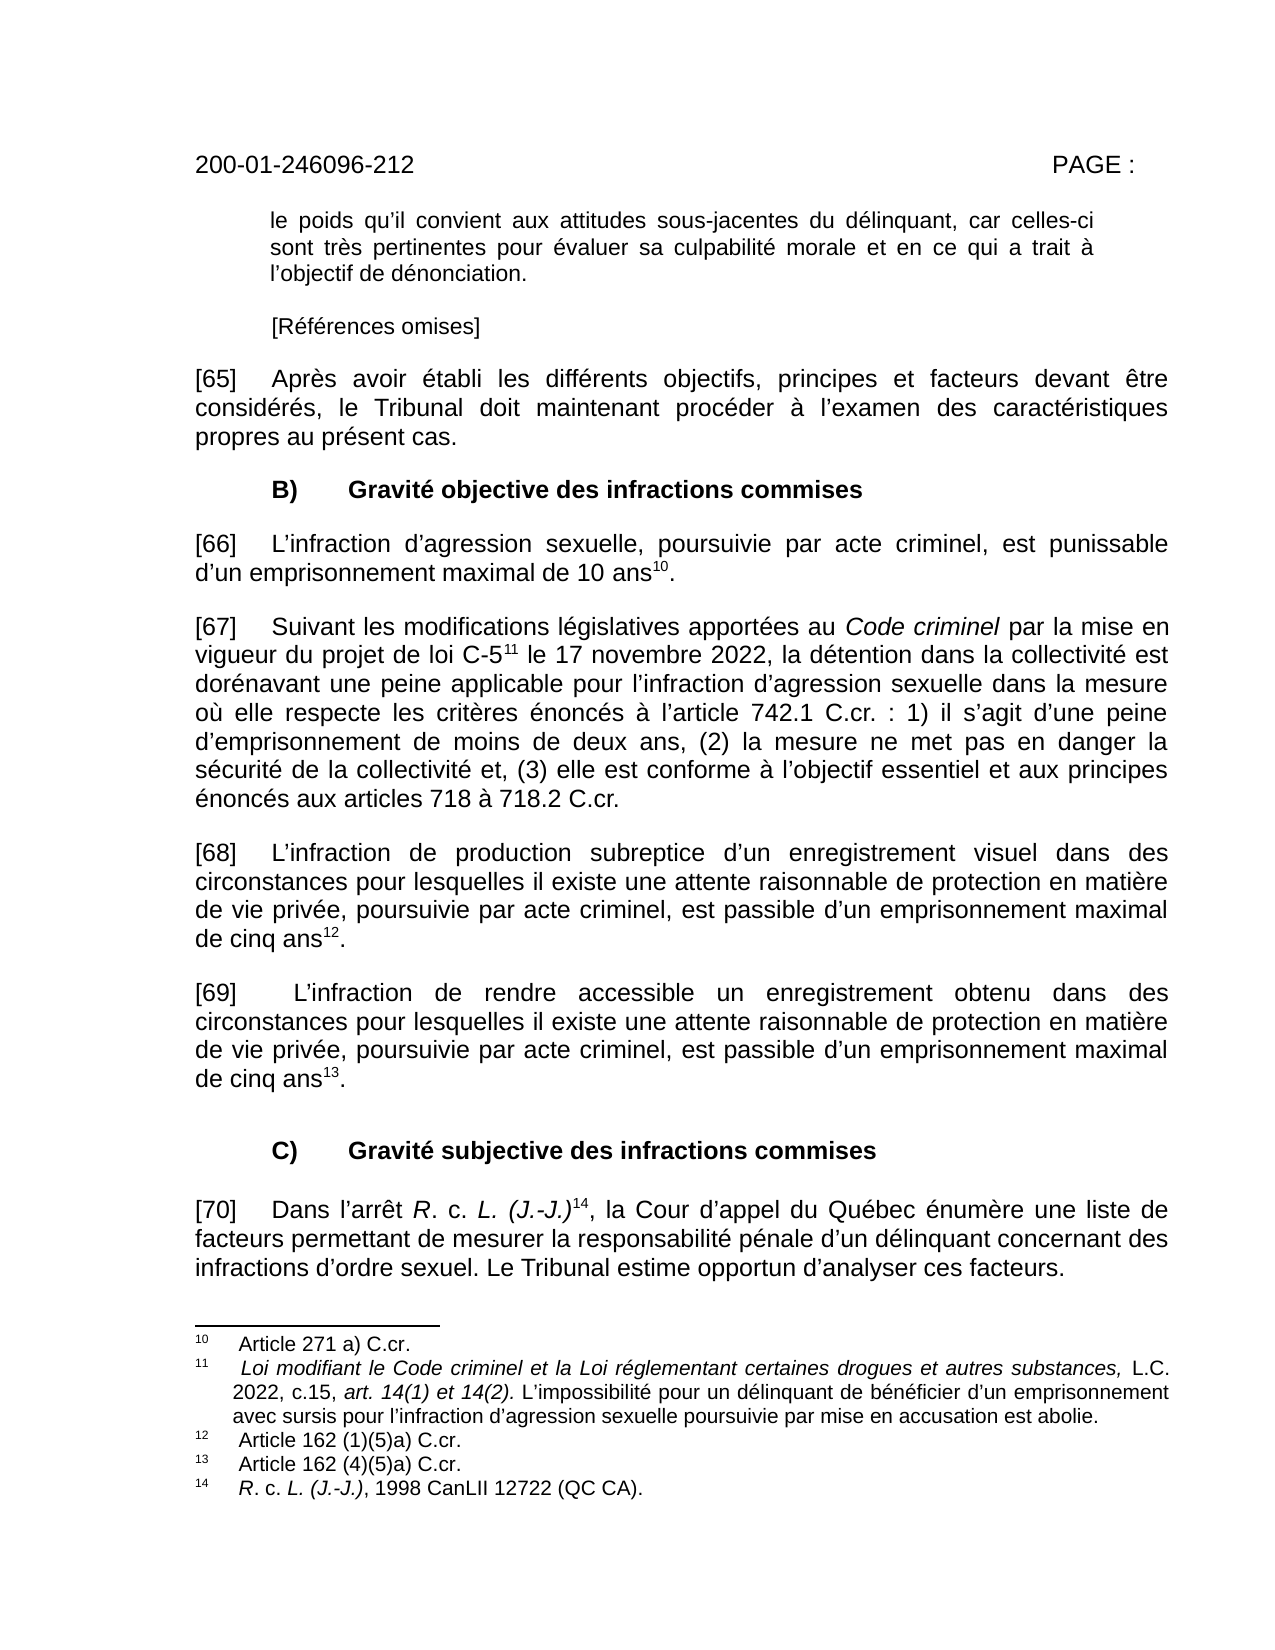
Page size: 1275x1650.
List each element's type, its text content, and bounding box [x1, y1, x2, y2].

text L’infraction de rendre accessible un enregistrement obtenu dans des circonstances pour lesquelles il existe une attente raisonnable de protection en matière de vie privée, poursuivie par acte criminel, est passible d’un emprisonnement maximal de cinq ans. [195, 978, 1170, 1093]
text L’infraction de production subreptice d’un enregistrement visuel dans des circonstances pour lesquelles il existe une attente raisonnable de protection en matière de vie privée, poursuivie par acte criminel, est passible d’un emprisonnement maximal de cinq ans. [195, 838, 1170, 953]
text B) Gravité objective des infractions commises [195, 476, 1170, 504]
list Suivant les modifications législatives apportées au Code criminel par la mise en vigueur du projet de loi C-5 le 17 novembre 2022, la détention dans la collectivité est dorénavant une peine applicable pour l’infraction d’agression sexuelle dans la mesure où elle respecte les critères énoncés à l’article 742.1 C.cr. : 1) il s’agit d’une peine d’emprisonnement de moins de deux ans, (2) la mesure ne met pas en danger la sécurité de la collectivité et, (3) elle est conforme à l’objectif essentiel et aux principes énoncés aux articles 718 à 718.2 C.cr. [195, 612, 1170, 813]
list C) Gravité subjective des infractions commises [195, 1118, 1170, 1170]
text Dans l’arrêt R. c. L. (J.-J.), la Cour d’appel du Québec énumère une liste de facteurs permettant de mesurer la responsabilité pénale d’un délinquant concernant des infractions d’ordre sexuel. Le Tribunal estime opportun d’analyser ces facteurs. [195, 1195, 1170, 1281]
list Après avoir établi les différents objectifs, principes et facteurs devant être considérés, le Tribunal doit maintenant procéder à l’examen des caractéristiques propres au présent cas. [195, 364, 1170, 451]
list L’infraction d’agression sexuelle, poursuivie par acte criminel, est punissable d’un emprisonnement maximal de 10 ans. [195, 529, 1170, 587]
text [270, 207, 1095, 339]
